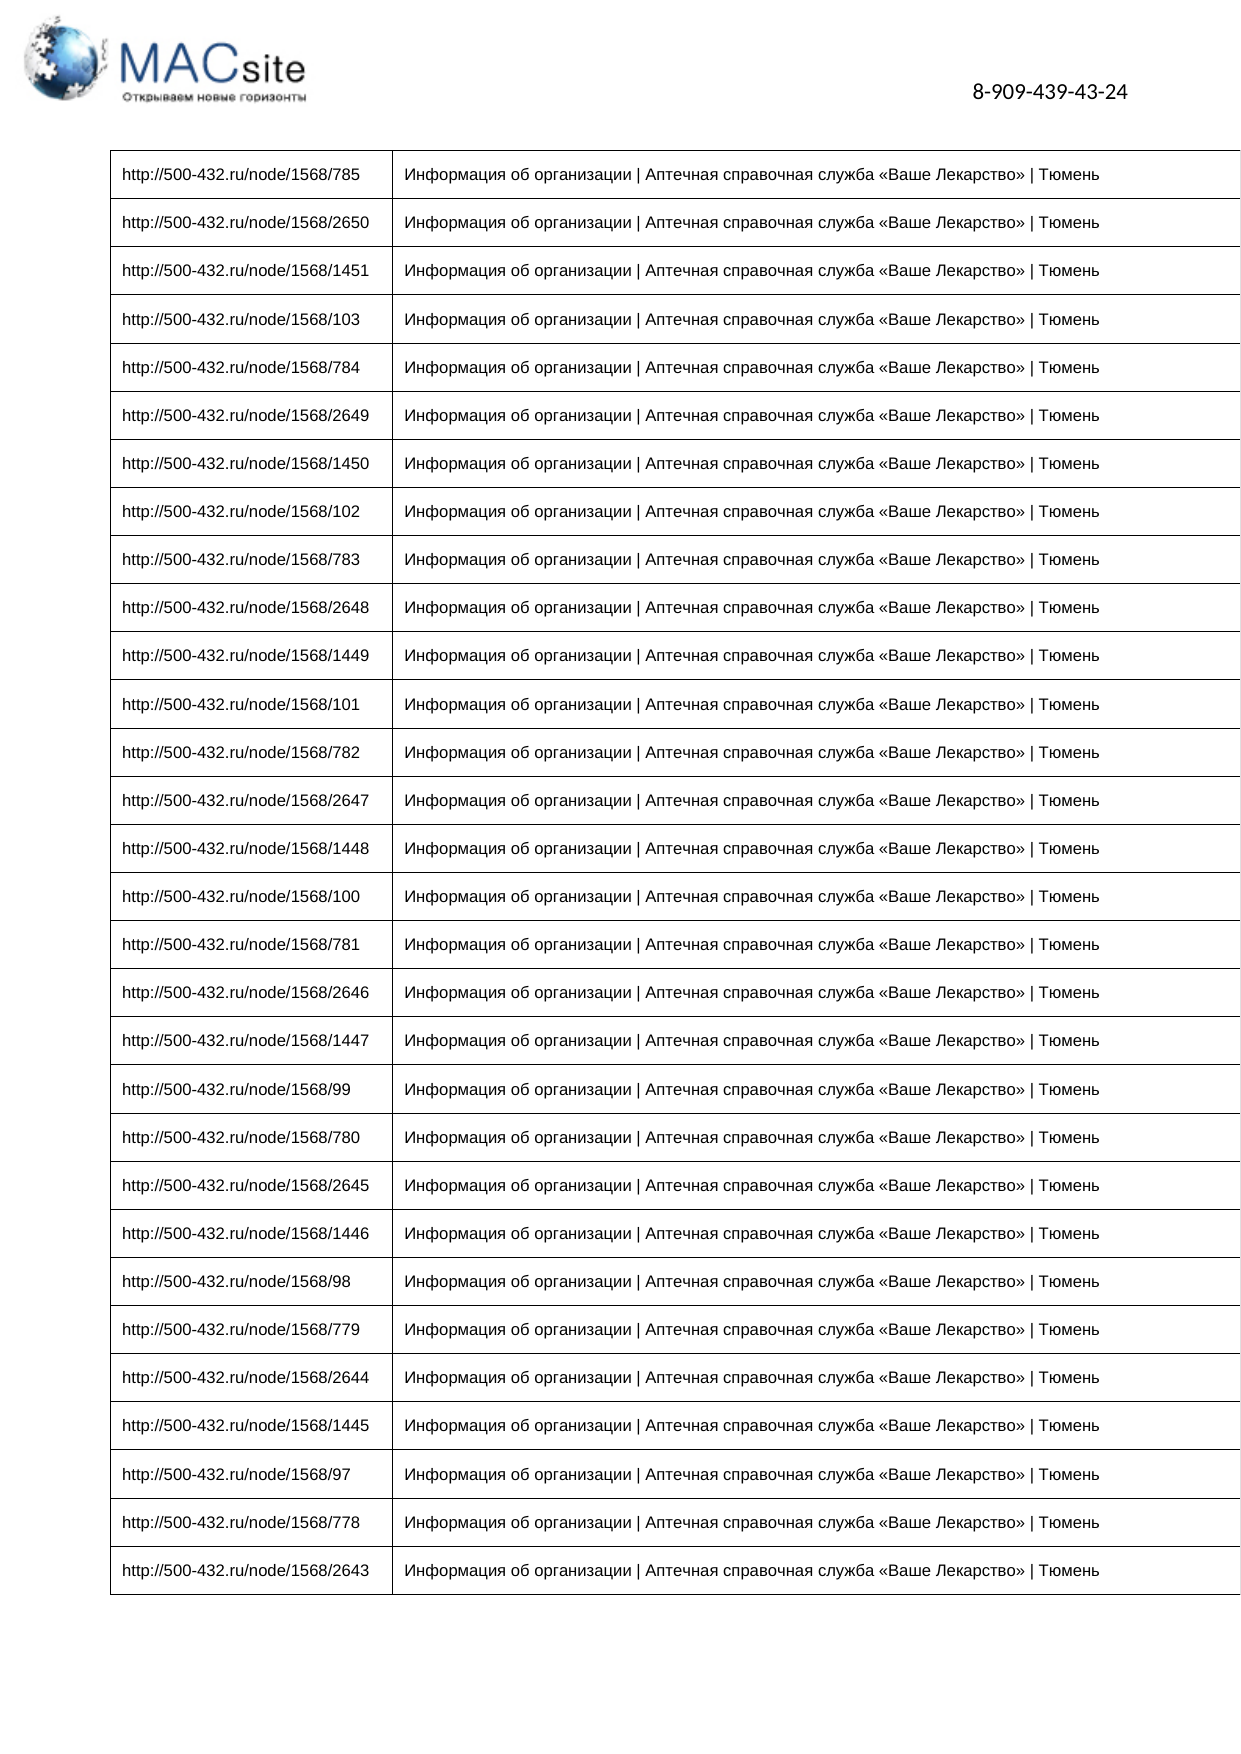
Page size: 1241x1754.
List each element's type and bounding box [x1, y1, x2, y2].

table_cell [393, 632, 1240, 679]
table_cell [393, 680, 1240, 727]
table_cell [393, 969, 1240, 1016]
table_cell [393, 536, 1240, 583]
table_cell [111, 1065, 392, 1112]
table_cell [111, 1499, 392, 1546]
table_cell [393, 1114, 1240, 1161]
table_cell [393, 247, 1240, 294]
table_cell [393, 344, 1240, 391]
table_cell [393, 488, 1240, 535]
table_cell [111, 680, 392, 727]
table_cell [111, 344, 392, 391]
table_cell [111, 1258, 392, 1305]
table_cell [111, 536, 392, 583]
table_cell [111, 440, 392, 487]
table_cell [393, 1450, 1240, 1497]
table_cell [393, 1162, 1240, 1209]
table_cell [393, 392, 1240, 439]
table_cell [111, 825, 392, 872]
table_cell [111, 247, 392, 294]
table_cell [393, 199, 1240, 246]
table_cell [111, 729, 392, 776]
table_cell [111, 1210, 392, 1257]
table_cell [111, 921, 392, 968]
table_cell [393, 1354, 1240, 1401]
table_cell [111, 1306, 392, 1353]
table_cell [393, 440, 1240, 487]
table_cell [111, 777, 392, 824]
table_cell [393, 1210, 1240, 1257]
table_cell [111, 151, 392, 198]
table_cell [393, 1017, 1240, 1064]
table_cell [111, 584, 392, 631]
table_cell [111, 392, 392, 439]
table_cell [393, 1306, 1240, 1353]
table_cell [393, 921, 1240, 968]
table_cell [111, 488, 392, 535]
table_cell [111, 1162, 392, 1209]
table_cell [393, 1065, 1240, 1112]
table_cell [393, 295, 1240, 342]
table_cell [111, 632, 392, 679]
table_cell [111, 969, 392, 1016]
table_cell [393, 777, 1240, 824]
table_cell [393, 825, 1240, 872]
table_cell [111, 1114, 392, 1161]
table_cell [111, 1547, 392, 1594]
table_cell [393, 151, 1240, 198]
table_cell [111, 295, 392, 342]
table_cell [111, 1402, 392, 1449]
picture [15, 12, 328, 107]
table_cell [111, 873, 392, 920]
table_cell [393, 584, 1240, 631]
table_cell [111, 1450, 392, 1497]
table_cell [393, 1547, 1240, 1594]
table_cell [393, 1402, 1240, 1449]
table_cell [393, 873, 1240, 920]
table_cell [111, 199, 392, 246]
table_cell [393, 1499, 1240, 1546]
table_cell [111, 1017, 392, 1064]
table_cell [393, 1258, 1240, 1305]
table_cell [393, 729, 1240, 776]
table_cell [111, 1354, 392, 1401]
